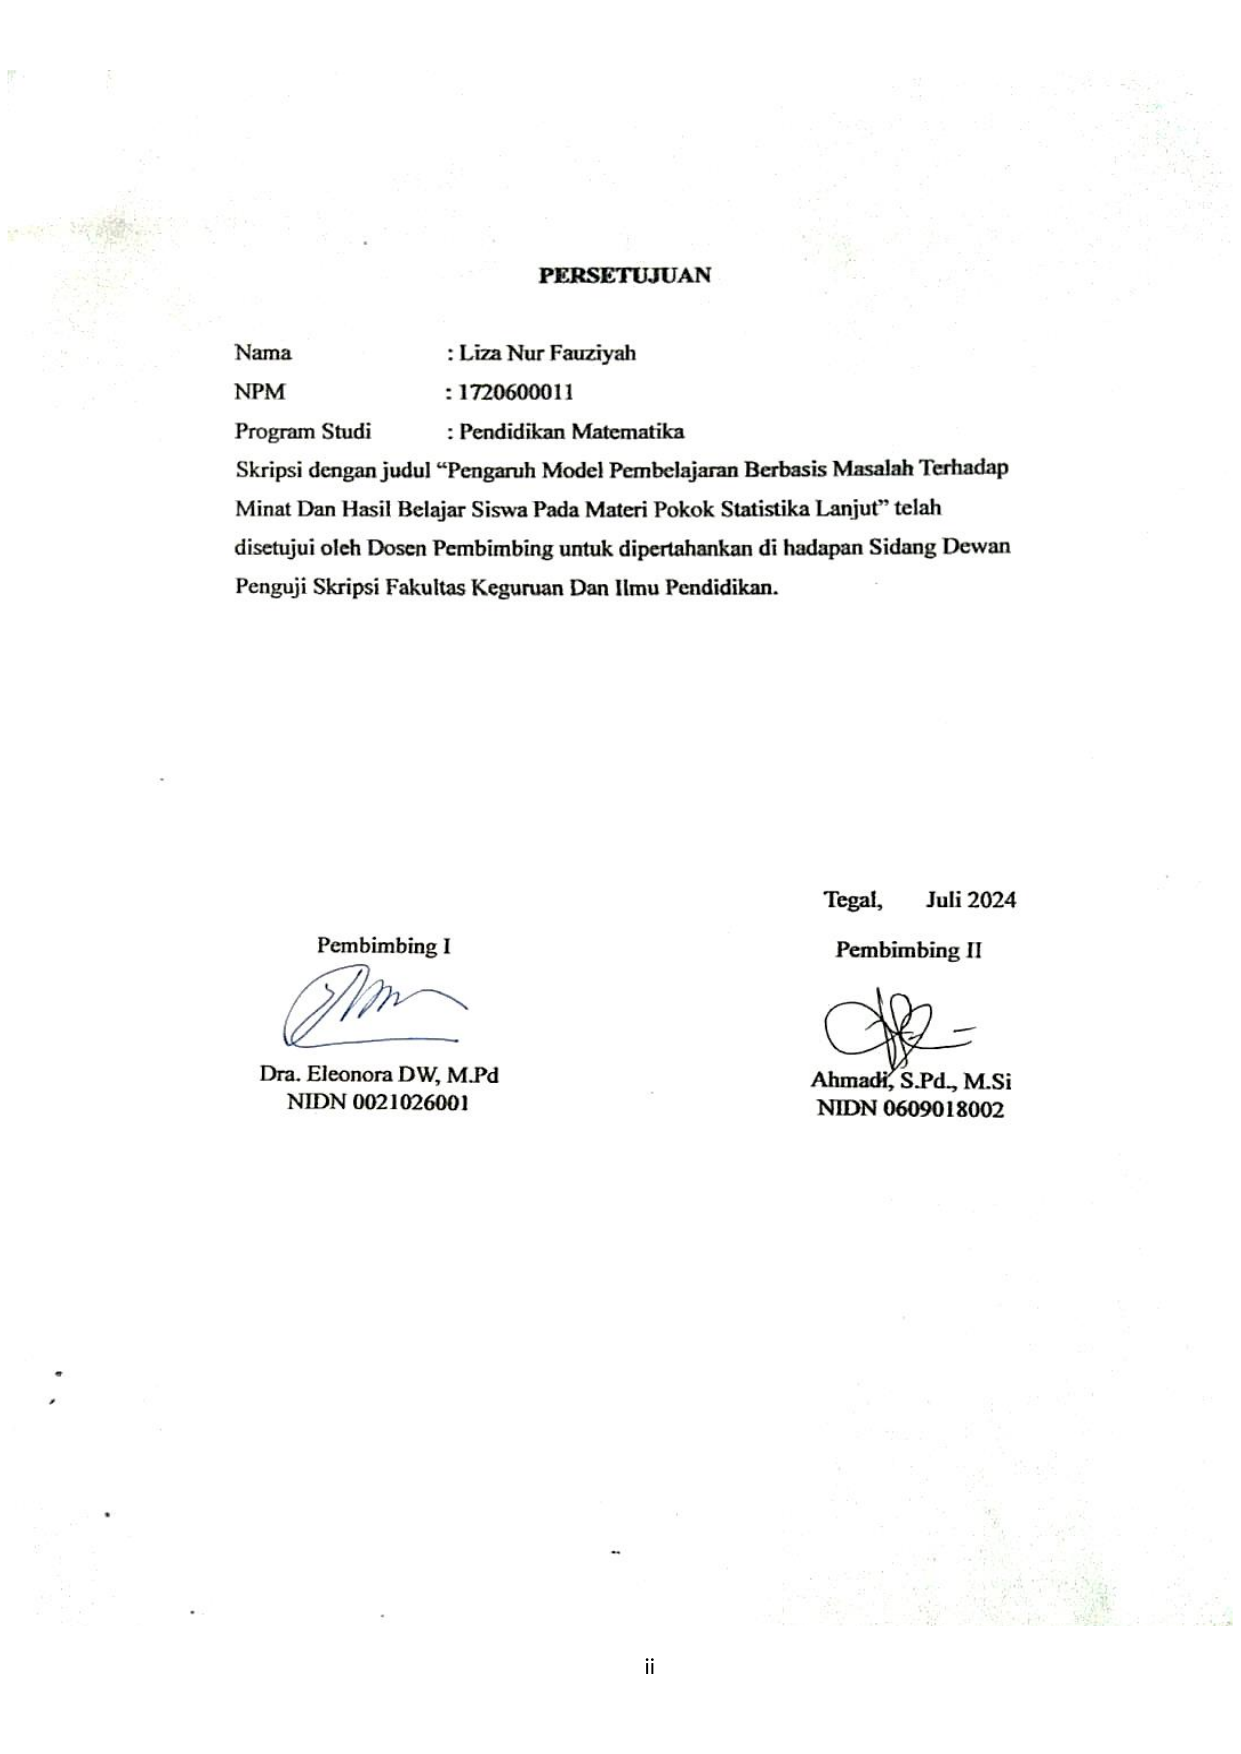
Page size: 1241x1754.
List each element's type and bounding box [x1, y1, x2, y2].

picture [7, 70, 1233, 1626]
